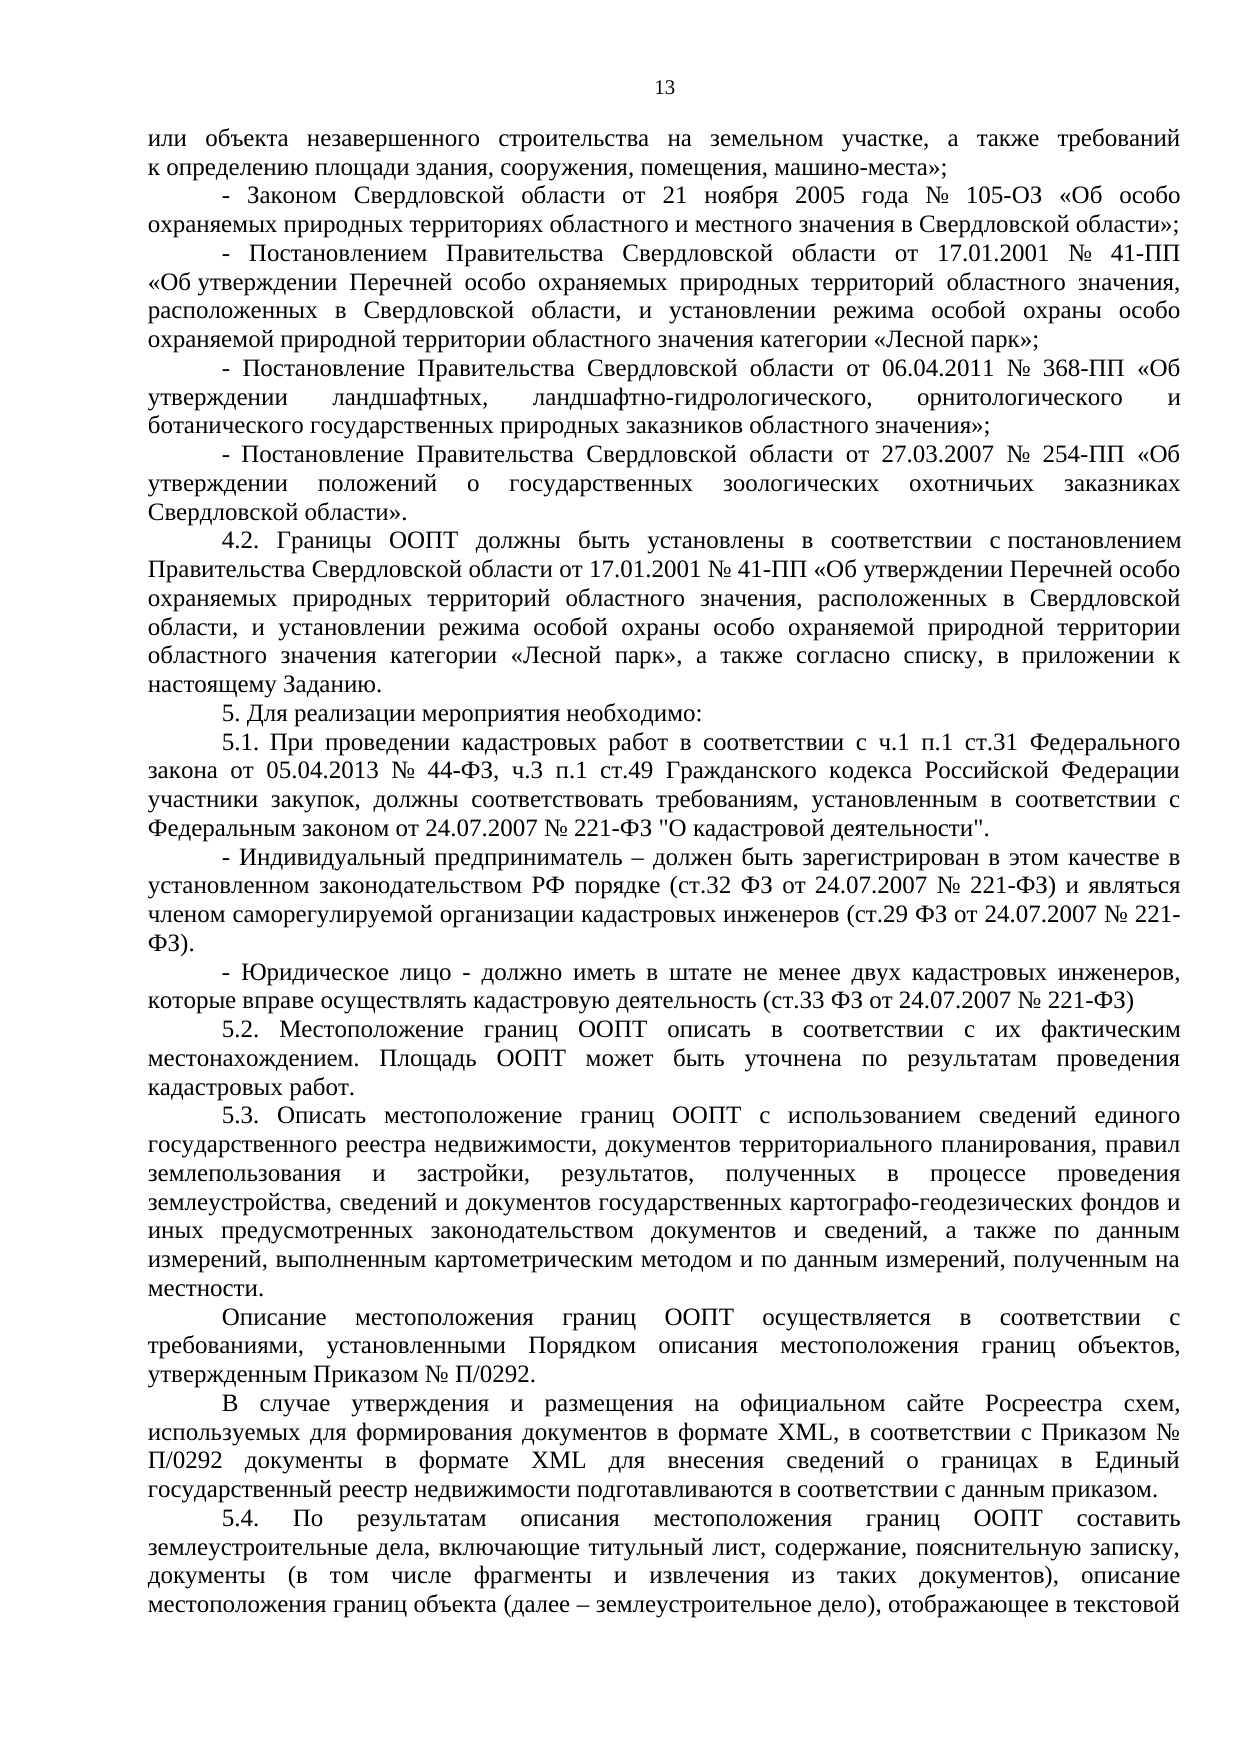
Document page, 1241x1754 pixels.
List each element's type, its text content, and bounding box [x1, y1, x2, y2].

text 5.2. Местоположение границ ООПТ описать в соответствии с их фактическим местонахождением. Площадь ООПТ может быть уточнена по результатам проведения кадастровых работ. [148, 1014, 1181, 1101]
text - Постановление Правительства Свердловской области от 06.04.2011 № 368-ПП «Об утверждении ландшафтных, ландшафтно-гидрологического, орнитологического и ботанического государственных природных заказников областного значения»; [148, 353, 1181, 439]
text Описание местоположения границ ООПТ осуществляется в соответствии с требованиями, установленными Порядком описания местоположения границ объектов, утвержденным Приказом № П/0292. [148, 1302, 1181, 1388]
text - Постановление Правительства Свердловской области от 27.03.2007 № 254-ПП «Об утверждении положений о государственных зоологических охотничьих заказниках Свердловской области». [148, 439, 1181, 526]
text - Законом Свердловской области от 21 ноября 2005 года № 105-ОЗ «Об особо охраняемых природных территориях областного и местного значения в Свердловской области»; [148, 181, 1181, 238]
text 5. Для реализации мероприятия необходимо: [148, 698, 1181, 727]
text - Индивидуальный предприниматель – должен быть зарегистрирован в этом качестве в установленном законодательством РФ порядке (ст.32 ФЗ от 24.07.2007 № 221-ФЗ) и являться членом саморегулируемой организации кадастровых инженеров (ст.29 ФЗ от 24.07.2007 № 221-ФЗ). [148, 842, 1181, 957]
text 5.1. При проведении кадастровых работ в соответствии с ч.1 п.1 ст.31 Федерального закона от 05.04.2013 № 44-ФЗ, ч.3 п.1 ст.49 Гражданского кодекса Российской Федерации участники закупок, должны соответствовать требованиям, установленным в соответствии с Федеральным законом от 24.07.2007 № 221-ФЗ "О кадастровой деятельности". [148, 727, 1181, 842]
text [148, 123, 1181, 181]
text - Постановлением Правительства Свердловской области от 17.01.2001 № 41-ПП «Об утверждении Перечней особо охраняемых природных территорий областного значения, расположенных в Свердловской области, и установлении режима особой охраны особо охраняемой природной территории областного значения категории «Лесной парк»; [148, 238, 1181, 353]
text - Юридическое лицо - должно иметь в штате не менее двух кадастровых инженеров, которые вправе осуществлять кадастровую деятельность (ст.33 ФЗ от 24.07.2007 № 221-ФЗ) [148, 957, 1181, 1014]
text В случае утверждения и размещения на официальном сайте Росреестра схем, используемых для формирования документов в формате XML, в соответствии с Приказом № П/0292 документы в формате XML для внесения сведений о границах в Единый государственный реестр недвижимости подготавливаются в соответствии с данным приказом. [148, 1388, 1181, 1503]
text 5.3. Описать местоположение границ ООПТ с использованием сведений единого государственного реестра недвижимости, документов территориального планирования, правил землепользования и застройки, результатов, полученных в процессе проведения землеустройства, сведений и документов государственных картографо-геодезических фондов и иных предусмотренных законодательством документов и сведений, а также по данным измерений, выполненным картометрическим методом и по данным измерений, полученным на местности. [148, 1101, 1181, 1302]
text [148, 1503, 1181, 1618]
text 4.2. Границы ООПТ должны быть установлены в соответствии с постановлением Правительства Свердловской области от 17.01.2001 № 41-ПП «Об утверждении Перечней особо охраняемых природных территорий областного значения, расположенных в Свердловской области, и установлении режима особой охраны особо охраняемой природной территории областного значения категории «Лесной парк», а также согласно списку, в приложении к настоящему Заданию. [148, 526, 1181, 698]
